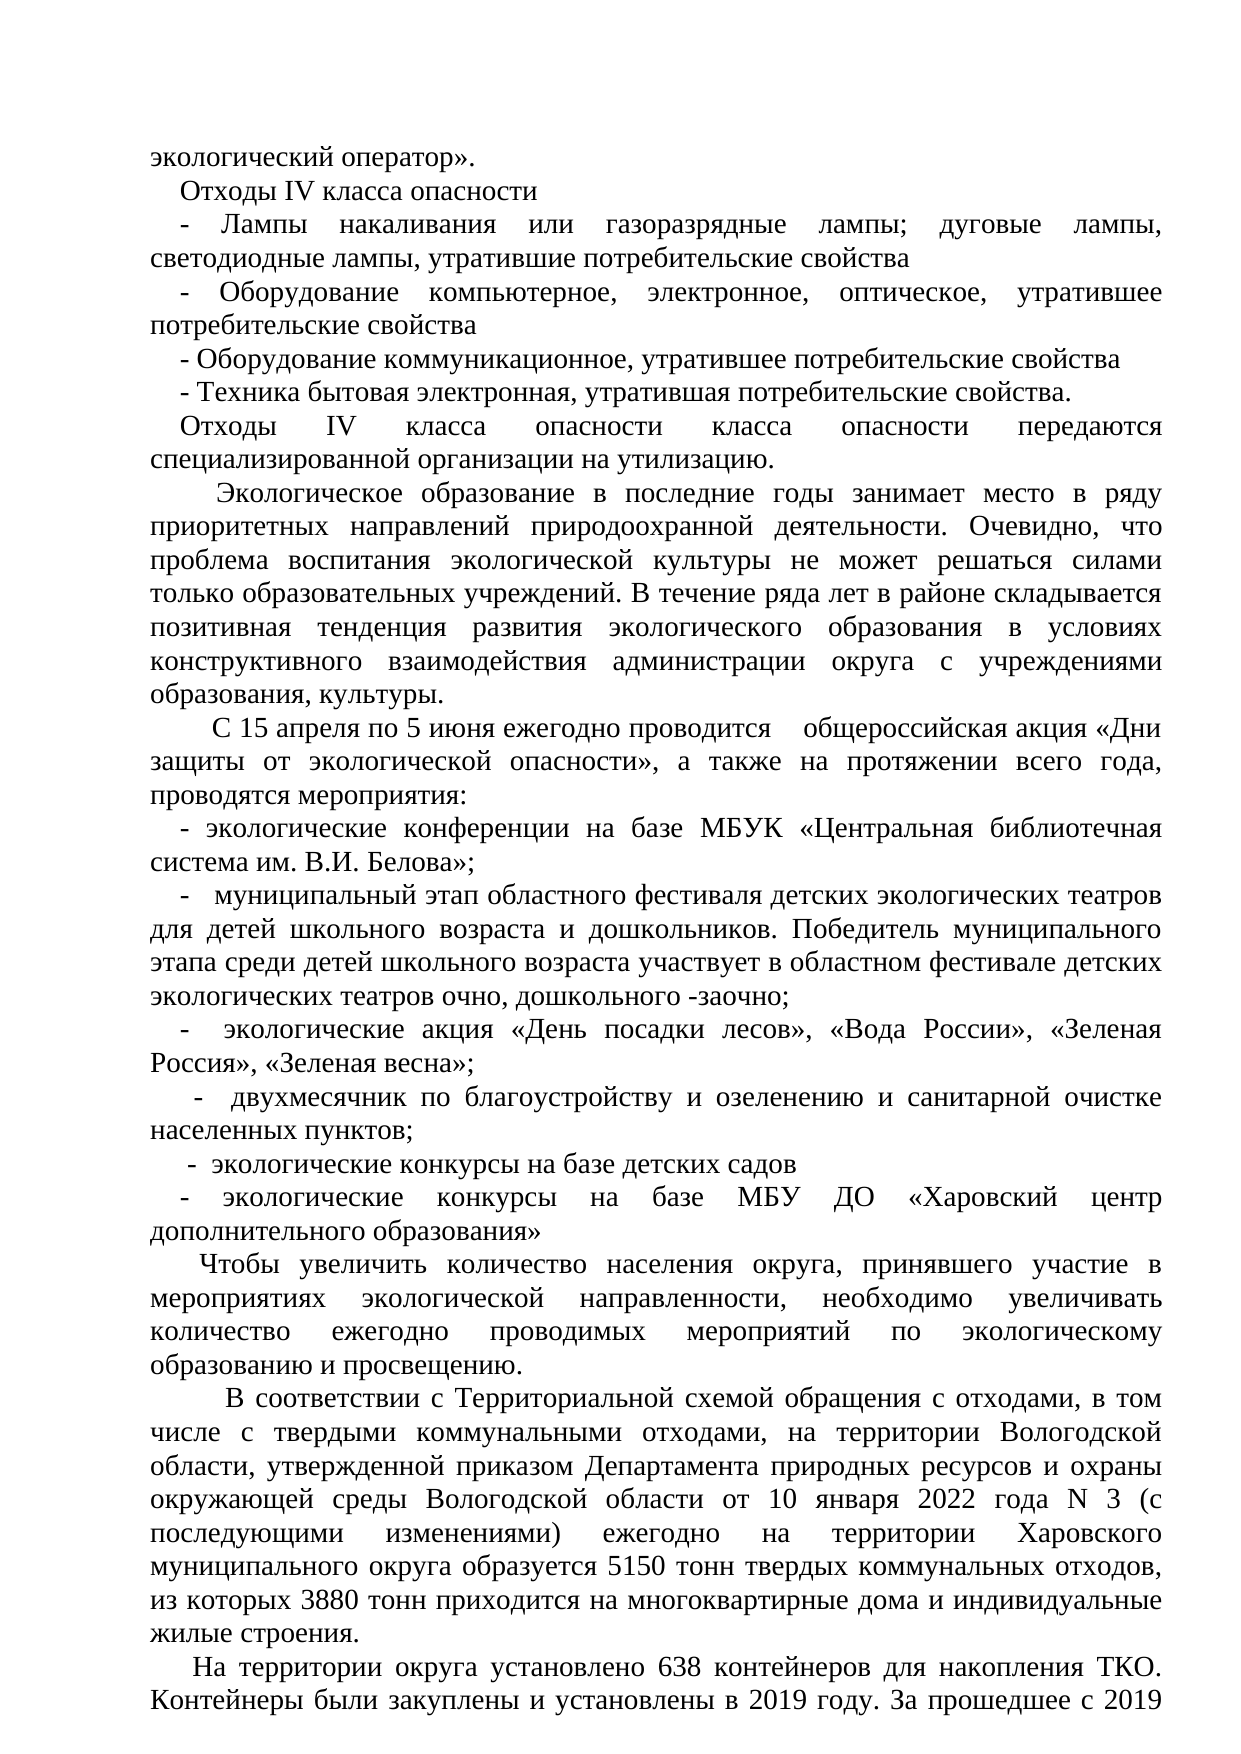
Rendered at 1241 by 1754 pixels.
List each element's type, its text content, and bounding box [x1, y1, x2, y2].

text Отходы IV класса опасности [150, 173, 1163, 207]
text - экологические акция «День посадки лесов», «Вода России», «Зеленая Россия», «Зеленая весна»; [150, 1012, 1163, 1079]
text В соответствии с Территориальной схемой обращения с отходами, в том числе с твердыми коммунальными отходами, на территории Вологодской области, утвержденной приказом Департамента природных ресурсов и охраны окружающей среды Вологодской области от 10 января 2022 года N 3 (с последующими изменениями) ежегодно на территории Харовского муниципального округа образуется 5150 тонн твердых коммунальных отходов, из которых 3880 тонн приходится на многоквартирные дома и индивидуальные жилые строения. [150, 1381, 1163, 1649]
text - муниципальный этап областного фестиваля детских экологических театров для детей школьного возраста и дошкольников. Победитель муниципального этапа среди детей школьного возраста участвует в областном фестивале детских экологических театров очно, дошкольного -заочно; [150, 877, 1163, 1012]
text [150, 139, 1163, 173]
text С 15 апреля по 5 июня ежегодно проводится общероссийская акция «Дни защиты от экологической опасности», а также на протяжении всего года, проводятся мероприятия: [150, 710, 1163, 810]
text - Оборудование компьютерное, электронное, оптическое, утратившее потребительские свойства [150, 274, 1163, 341]
text - Техника бытовая электронная, утратившая потребительские свойства. [150, 374, 1163, 408]
text Экологическое образование в последние годы занимает место в ряду приоритетных направлений природоохранной деятельности. Очевидно, что проблема воспитания экологической культуры не может решаться силами только образовательных учреждений. В течение ряда лет в районе складывается позитивная тенденция развития экологического образования в условиях конструктивного взаимодействия администрации округа с учреждениями образования, культуры. [150, 475, 1163, 710]
text Чтобы увеличить количество населения округа, принявшего участие в мероприятиях экологической направленности, необходимо увеличивать количество ежегодно проводимых мероприятий по экологическому образованию и просвещению. [150, 1246, 1163, 1381]
text - экологические конкурсы на базе детских садов [150, 1146, 1163, 1179]
text - экологические конференции на базе МБУК «Центральная библиотечная система им. В.И. Белова»; [150, 810, 1163, 877]
text - двухмесячник по благоустройству и озеленению и санитарной очистке населенных пунктов; [150, 1079, 1163, 1146]
text - экологические конкурсы на базе МБУ ДО «Харовский центр дополнительного образования» [150, 1179, 1163, 1246]
text - Оборудование коммуникационное, утратившее потребительские свойства [150, 341, 1163, 374]
text - Лампы накаливания или газоразрядные лампы; дуговые лампы, светодиодные лампы, утратившие потребительские свойства [150, 207, 1163, 274]
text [150, 1649, 1163, 1716]
text Отходы IV класса опасности класса опасности передаются специализированной организации на утилизацию. [150, 408, 1163, 475]
